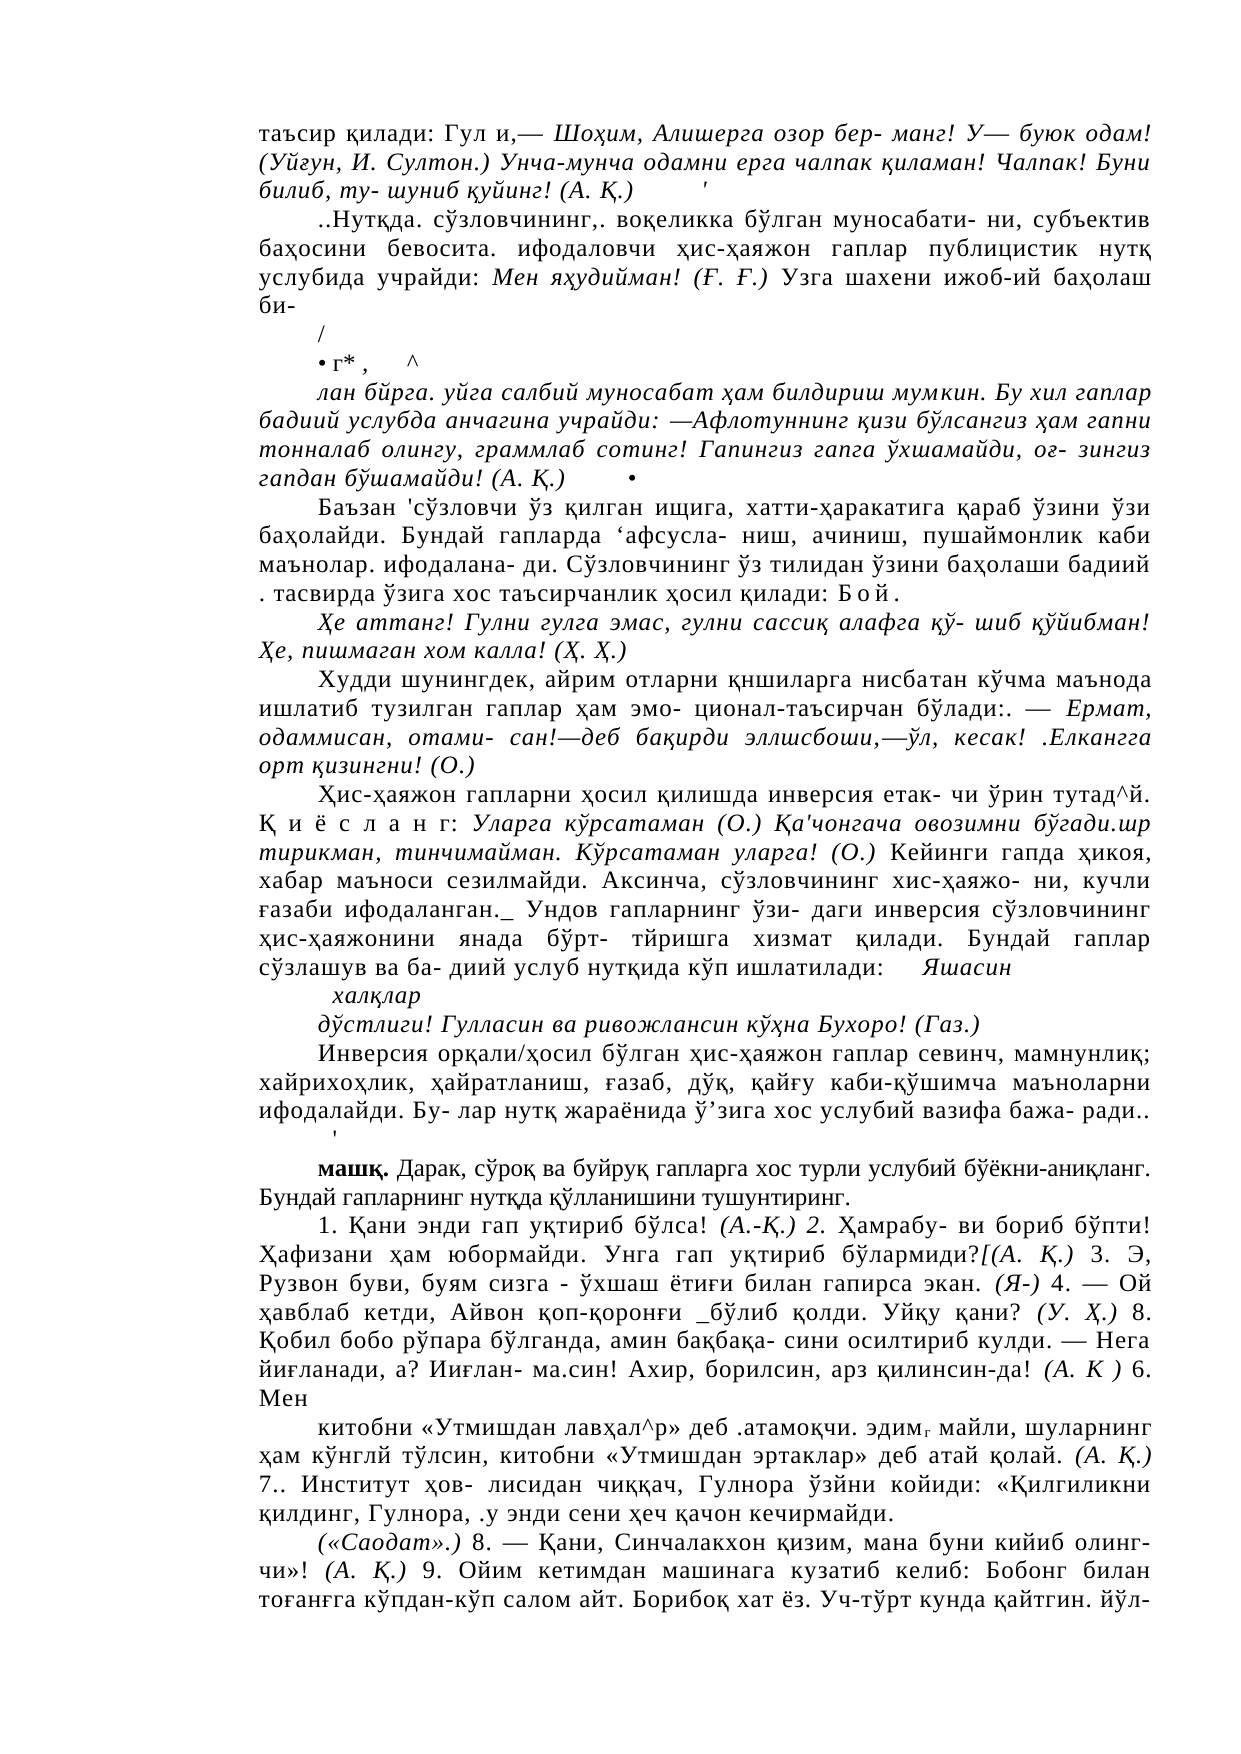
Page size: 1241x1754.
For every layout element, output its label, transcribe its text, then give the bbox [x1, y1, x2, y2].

text • г* , ^ [259, 348, 1152, 377]
text Баъзан 'сўзловчи ўз қилган ищига, хатти-ҳаракатига қараб ўзини ўзи баҳолайди. Бундай гапларда ‘афсусла- ниш, ачиниш, пушаймонлик каби маънолар. ифодалана- ди. Сўзловчининг ўз тилидан ўзини баҳолаши бадиий . тасвирда ўзига хос таъсирчанлик ҳосил қилади: Бой. [259, 492, 1152, 607]
text 1. Қани энди гап уқтириб бўлса! (А.-Қ.) 2. Ҳамрабу- ви бориб бўпти! Ҳафизани ҳам юбормайди. Унга гап уқтириб бўлармиди?[(А. Қ.) 3. Э, Рузвон буви, буям сизга - ўхшаш ётиғи билан гапирса экан. (Я-) 4. — Ой ҳавблаб кетди, Айвон қоп-қоронғи _бўлиб қолди. Уйқу қани? (У. Ҳ.) 8. Қобил бобо рўпара бўлганда, амин бақбақа- сини осилтириб кулди. — Нега йиғланади, а? Ииғлан- ма.син! Ахир, борилсин, арз қилинсин-да! (А. К ) 6. Мен [259, 1211, 1152, 1412]
text Ҳе аттанг! Гулни гулга эмас, гулни сассиқ алафга қў- шиб қўйибман! Ҳе, пишмаган хом калла! (Ҳ. Ҳ.) [259, 607, 1152, 664]
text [259, 1527, 1152, 1613]
text Худди шунингдек, айрим отларни қншиларга нисбатан кўчма маънода ишлатиб тузилган гаплар ҳам эмо- ционал-таъсирчан бўлади:. — Ермат, одаммисан, отами- сан!—деб бақирди эллшсбоши,—ўл, кесак! .Елкангга орт қизингни! (О.) [259, 664, 1152, 779]
text китобни «Утмишдан лавҳал^р» деб .атамоқчи. эдимг майли, шуларнинг ҳам кўнглй тўлсин, китобни «Утмишдан эртаклар» деб атай қолай. (А. Қ.) 7.. Институт ҳов- лисидан чиққач, Гулнора ўзйни койиди: «Қилгиликни қилдинг, Гулнора, .у энди сени ҳеч қачон кечирмайди. [259, 1412, 1152, 1527]
text Ҳис-ҳаяжон гапларни ҳосил қилишда инверсия етак- чи ўрин тутад^й. Қ и ё с л а н г: Уларга кўрсатаман (О.) Қа'чонгача овозимни бўгади.шр тирикман, тинчимайман. Кўрсатаман уларга! (О.) Кейинги гапда ҳикоя, хабар маъноси сезилмайди. Аксинча, сўзловчининг хис-ҳаяжо- ни, кучли ғазаби ифодаланган._ Ундов гапларнинг ўзи- даги инверсия сўзловчининг ҳис-ҳаяжонини янада бўрт- тйришга хизмат қилади. Бундай гаплар сўзлашув ва ба- диий услуб нутқида кўп ишлатилади: Яшасин халқлар [259, 779, 1152, 1009]
text ..Нутқда. сўзловчининг,. воқеликка бўлган муносабати- ни, субъектив баҳосини бевосита. ифодаловчи ҳис-ҳаяжон гаплар публицистик нутқ услубида учрайди: Мен яҳудийман! (Ғ. Ғ.) Узга шахени ижоб-ий баҳолаш би- [259, 204, 1152, 319]
text Инверсия орқали/ҳосил бўлган ҳис-ҳаяжон гаплар севинч, мамнунлиқ; хайрихоҳлик, ҳайратланиш, ғазаб, дўқ, қайғу каби-қўшимча маъноларни ифодалайди. Бу- лар нутқ жараёнида ў’зига хос услубий вазифа бажа- ради.. ' [259, 1038, 1152, 1153]
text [259, 118, 1152, 204]
text дўстлиги! Гулласин ва ривожлансин кўҳна Бухоро! (Газ.) [259, 1009, 1152, 1038]
text / [259, 319, 1152, 348]
text машқ. Дарак, сўроқ ва буйруқ гапларга хос турли услубий бўёкни-аниқланг. Бундай гапларнинг нутқда қўлланишини тушунтиринг. [259, 1153, 1152, 1211]
text лан бйрга. уйга салбий муносабат ҳам билдириш мумкин. Бу хил гаплар бадиий услубда анчагина учрайди: —Афлотуннинг қизи бўлсангиз ҳам гапни тонналаб олингу, граммлаб сотинг! Гапингиз гапга ўхшамайди, оғ- зингиз гапдан бўшамайди! (А. Қ.) • [259, 377, 1152, 492]
